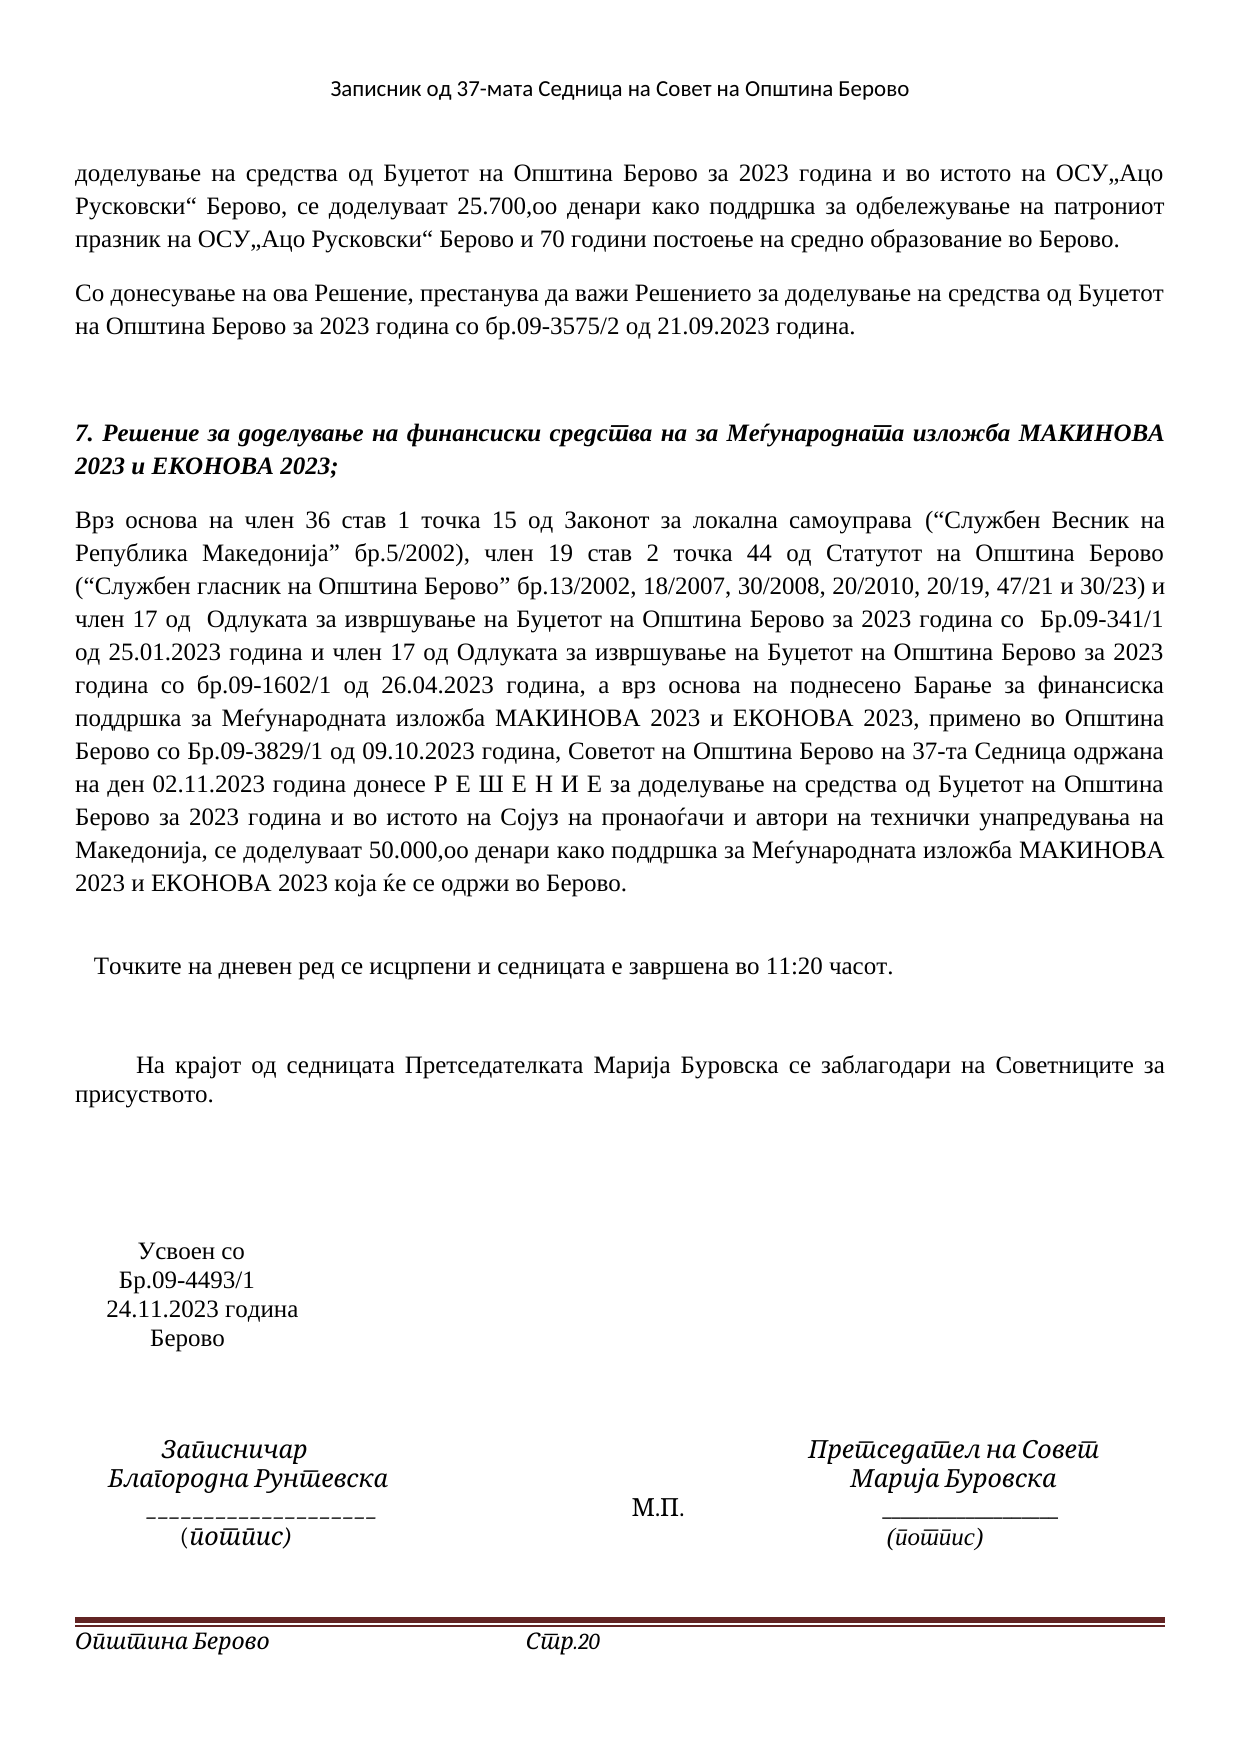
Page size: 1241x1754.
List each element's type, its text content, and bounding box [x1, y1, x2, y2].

text Берово [75, 1323, 1165, 1351]
text Врз основа на член 36 став 1 точка 15 од Законот за локална самоуправа (“Службен Весник на Република Македонија” бр.5/2002), член 19 став 2 точка 44 од Статутот на Општина Берово (“Службен гласник на Општина Берово” бр.13/2002, 18/2007, 30/2008, 20/2010, 20/19, 47/21 и 30/23) и член 17 од Одлуката за извршување на Буџетот на Општина Берово за 2023 година со Бр.09-341/1 од 25.01.2023 година и член 17 од Одлуката за извршување на Буџетот на Општина Берово за 2023 година со бр.09-1602/1 од 26.04.2023 година, а врз основа на поднесено Барање за финансиска поддршка за Меѓународната изложба МАКИНОВА 2023 и ЕКОНОВА 2023, примено во Општина Берово со Бр.09-3829/1 од 09.10.2023 година, Советот на Општина Берово на 37-та Седница одржана на ден 02.11.2023 година донесе Р Е Ш Е Н И Е за доделување на средства од Буџетот на Општина Берово за 2023 година и во истото на Сојуз на пронаоѓачи и автори на технички унапредувања на Македонија, се доделуваат 50.000,оо денари како поддршка за Меѓународната изложба МАКИНОВА 2023 и ЕКОНОВА 2023 која ќе се одржи во Берово. [75, 505, 1165, 897]
text Благородна Рунтевска Марија Буровска [75, 1465, 1165, 1494]
text Записничар Претседател на Совет [75, 1436, 1165, 1465]
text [75, 158, 1165, 253]
text Бр.09-4493/1 [75, 1265, 1165, 1294]
text Усвоен со [75, 1236, 1170, 1265]
text Со донесување на ова Решение, престанува да важи Решението за доделување на средства од Буџетот на Општина Берово за 2023 година со бр.09-3575/2 од 21.09.2023 година. [75, 278, 1165, 339]
text На крајот од седницата Претседателката Марија Буровска се заблагодари на Советниците за присуството. [75, 1050, 1165, 1108]
text Точките на дневен ред се исцрпени и седницата е завршена во 11:20 часот. [75, 951, 1165, 980]
text (потпис) (потпис) [75, 1522, 1165, 1552]
text 24.11.2023 година [75, 1294, 1165, 1323]
text ____________________ М.П. ___________________ [75, 1494, 1165, 1522]
text 7. Решение за доделување на финансиски средства на за Меѓународната изложба МАКИНОВА 2023 и ЕКОНОВА 2023; [75, 418, 1165, 480]
